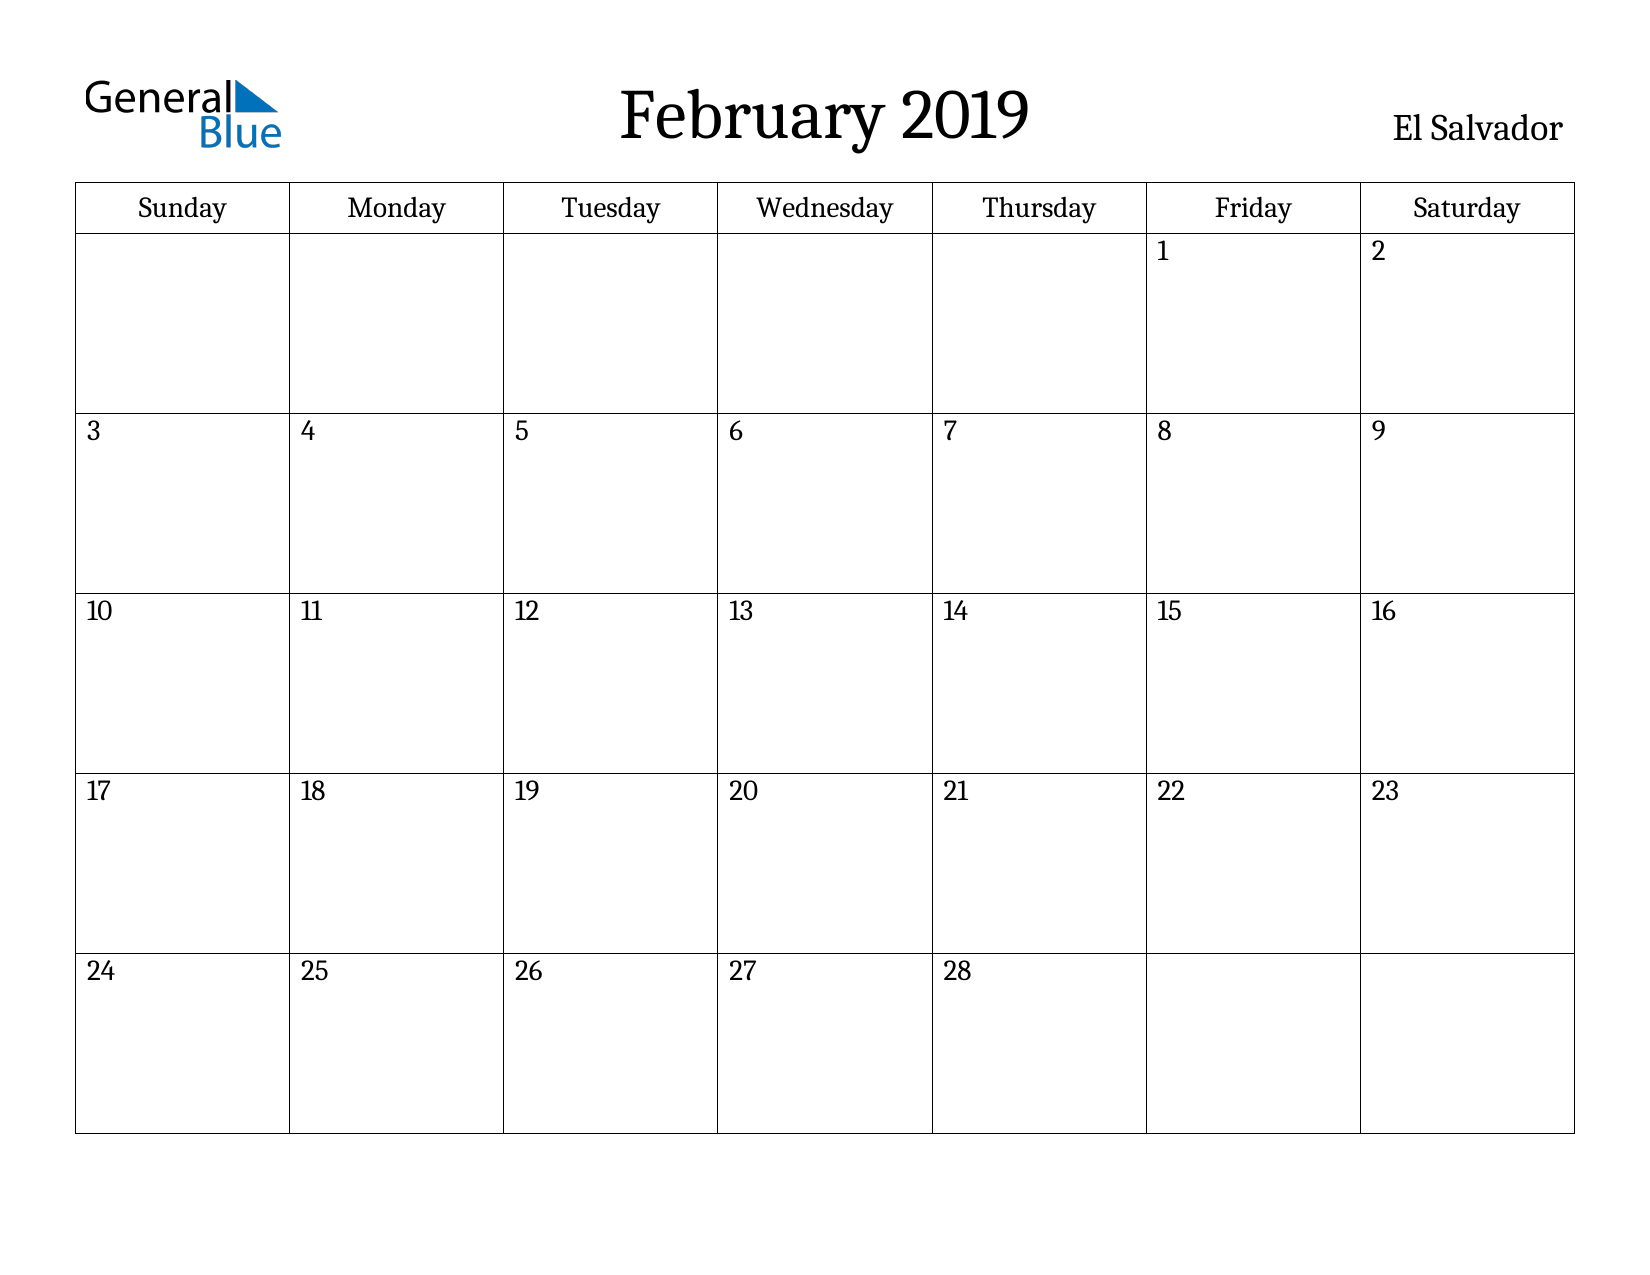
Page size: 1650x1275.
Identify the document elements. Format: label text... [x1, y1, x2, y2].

table_cell [1361, 267, 1574, 413]
table_cell [1147, 448, 1360, 593]
table_cell [76, 234, 289, 267]
table_cell 9 [1361, 414, 1574, 447]
table_cell [76, 988, 289, 1133]
table_cell 1 [1147, 234, 1360, 267]
table_cell [76, 267, 289, 413]
table_cell [933, 234, 1146, 267]
table_cell 23 [1361, 774, 1574, 807]
table_cell 15 [1147, 594, 1360, 627]
table_cell 3 [76, 414, 289, 447]
table_cell 5 [504, 414, 717, 447]
table_cell [290, 448, 503, 593]
table_cell 2 [1361, 234, 1574, 267]
table_cell 19 [504, 774, 717, 807]
table_cell [504, 234, 717, 267]
table_cell [504, 808, 717, 953]
table_cell [1147, 627, 1360, 773]
table_cell [718, 988, 932, 1133]
table_cell 18 [290, 774, 503, 807]
table_cell [290, 234, 503, 267]
table_cell 28 [933, 954, 1146, 987]
table_cell [1147, 954, 1360, 987]
table_cell Wednesday [718, 183, 932, 233]
table_cell Friday [1147, 183, 1360, 233]
table_cell Thursday [933, 183, 1146, 233]
table_cell [1147, 988, 1360, 1133]
table_cell 25 [290, 954, 503, 987]
table_cell [290, 808, 503, 953]
table_cell [1361, 988, 1574, 1133]
table_cell 26 [504, 954, 717, 987]
table_cell [1147, 808, 1360, 953]
table_cell [933, 808, 1146, 953]
table_cell Sunday [76, 183, 289, 233]
table_cell [718, 627, 932, 773]
table_cell [76, 808, 289, 953]
table_cell [718, 234, 932, 267]
table_cell Tuesday [504, 183, 717, 233]
table_cell 17 [76, 774, 289, 807]
table_cell [76, 627, 289, 773]
table_cell 4 [290, 414, 503, 447]
table_cell [1361, 448, 1574, 593]
table_cell 21 [933, 774, 1146, 807]
table_cell [504, 988, 717, 1133]
table_cell [290, 988, 503, 1133]
table_cell 7 [933, 414, 1146, 447]
table_cell [933, 627, 1146, 773]
table_header February 2019 [504, 75, 1146, 182]
picture [86, 80, 281, 148]
table_cell [1361, 808, 1574, 953]
table_cell 24 [76, 954, 289, 987]
table_cell 8 [1147, 414, 1360, 447]
table_cell [504, 267, 717, 413]
table_cell 6 [718, 414, 932, 447]
table_cell [718, 808, 932, 953]
table_cell 16 [1361, 594, 1574, 627]
table_cell [290, 627, 503, 773]
table_cell 10 [76, 594, 289, 627]
table_cell 14 [933, 594, 1146, 627]
table_cell 13 [718, 594, 932, 627]
table_cell [290, 267, 503, 413]
table_cell [1147, 267, 1360, 413]
table_cell 11 [290, 594, 503, 627]
table_cell [1361, 954, 1574, 987]
table_cell 27 [718, 954, 932, 987]
table_cell [718, 267, 932, 413]
table_header [76, 75, 503, 182]
table_cell [718, 448, 932, 593]
table_cell Monday [290, 183, 503, 233]
table_cell Saturday [1361, 183, 1574, 233]
table_cell [504, 448, 717, 593]
table_cell 20 [718, 774, 932, 807]
table_cell [933, 267, 1146, 413]
table_cell [504, 627, 717, 773]
table_cell [1361, 627, 1574, 773]
table_cell 22 [1147, 774, 1360, 807]
table_cell 12 [504, 594, 717, 627]
table_header El Salvador [1146, 75, 1574, 182]
table_cell [933, 988, 1146, 1133]
table_cell [933, 448, 1146, 593]
table_cell [76, 448, 289, 593]
